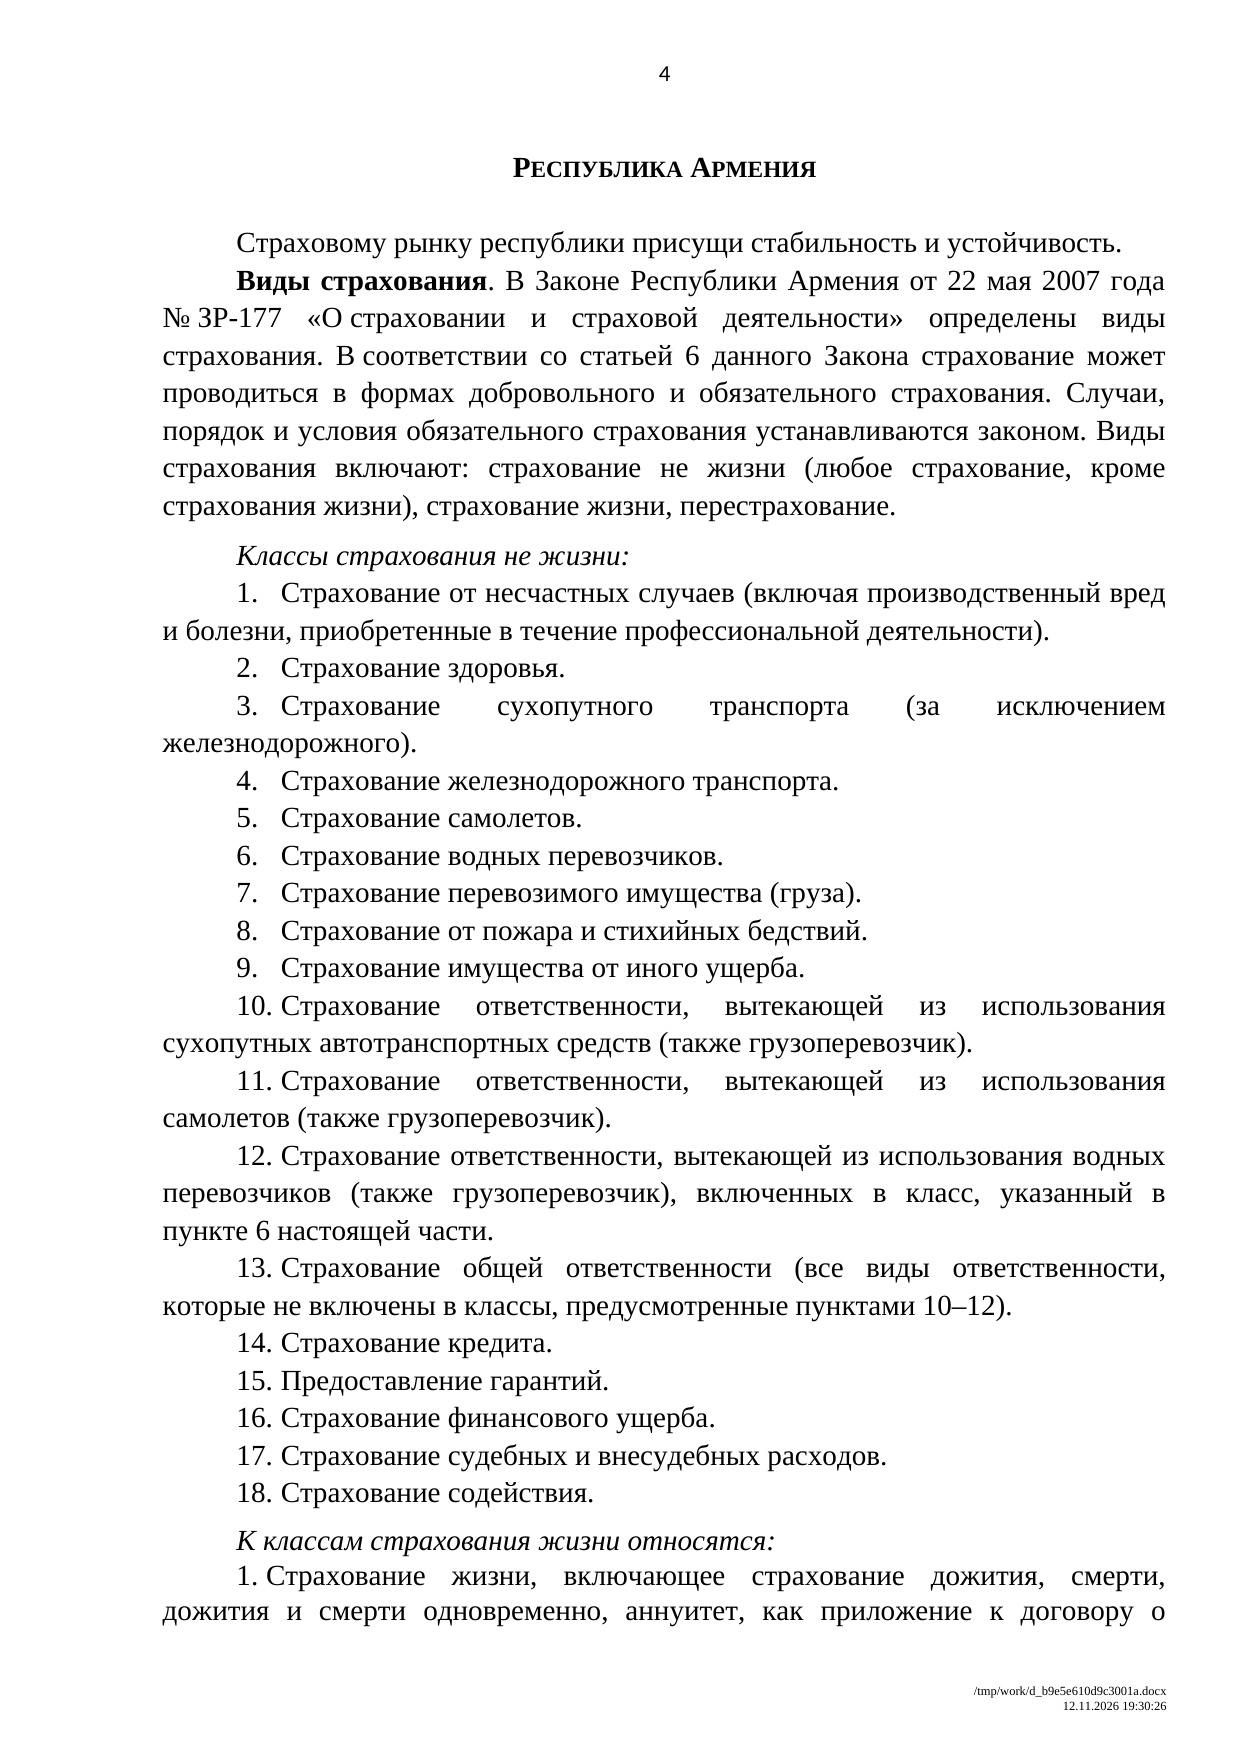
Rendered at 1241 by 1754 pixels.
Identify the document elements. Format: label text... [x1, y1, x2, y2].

list Страхование финансового ущерба. [236, 1398, 1166, 1435]
list Страхование судебных и внесудебных расходов. [236, 1435, 1166, 1473]
list Страхование ответственности, вытекающей из использования самолетов (также грузоперевозчик). [162, 1060, 1166, 1135]
text Виды страхования. В Законе Республики Армения от 22 мая 2007 года № ЗР-177 «О страховании и страховой деятельности» определены виды страхования. В соответствии со статьей 6 данного Закона страхование может проводиться в формах добровольного и обязательного страхования. Случаи, порядок и условия обязательного страхования устанавливаются законом. Виды страхования включают: страхование не жизни (любое страхование, кроме страхования жизни), страхование жизни, перестрахование. [162, 260, 1166, 523]
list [162, 1558, 1166, 1627]
list Страхование водных перевозчиков. [236, 835, 1166, 873]
list Страхование имущества от иного ущерба. [236, 948, 1166, 985]
list Предоставление гарантий. [236, 1360, 1166, 1398]
list Страхование содействия. [236, 1473, 1166, 1510]
text Страховому рынку республики присущи стабильность и устойчивость. [162, 223, 1166, 260]
list Страхование ответственности, вытекающей из использования сухопутных автотранспортных средств (также грузоперевозчик). [162, 985, 1166, 1060]
list Страхование здоровья. [236, 648, 1166, 685]
subtitle Республика Армения [162, 148, 1166, 185]
list Страхование самолетов. [236, 798, 1166, 835]
list Страхование сухопутного транспорта (за исключением железнодорожного). [162, 685, 1166, 760]
list Страхование ответственности, вытекающей из использования водных перевозчиков (также грузоперевозчик), включенных в класс, указанный в пункте 6 настоящей части. [162, 1135, 1166, 1248]
list Страхование общей ответственности (все виды ответственности, которые не включены в классы, предусмотренные пунктами 10–12). [162, 1248, 1166, 1323]
list Страхование от пожара и стихийных бедствий. [236, 910, 1166, 948]
text К классам страхования жизни относятся: [162, 1523, 1166, 1558]
text Классы страхования не жизни: [162, 535, 1166, 573]
list Страхование кредита. [236, 1323, 1166, 1360]
list Страхование от несчастных случаев (включая производственный вред и болезни, приобретенные в течение профессиональной деятельности). [162, 573, 1166, 648]
list Страхование железнодорожного транспорта. [236, 760, 1166, 798]
list Страхование перевозимого имущества (груза). [236, 873, 1166, 910]
